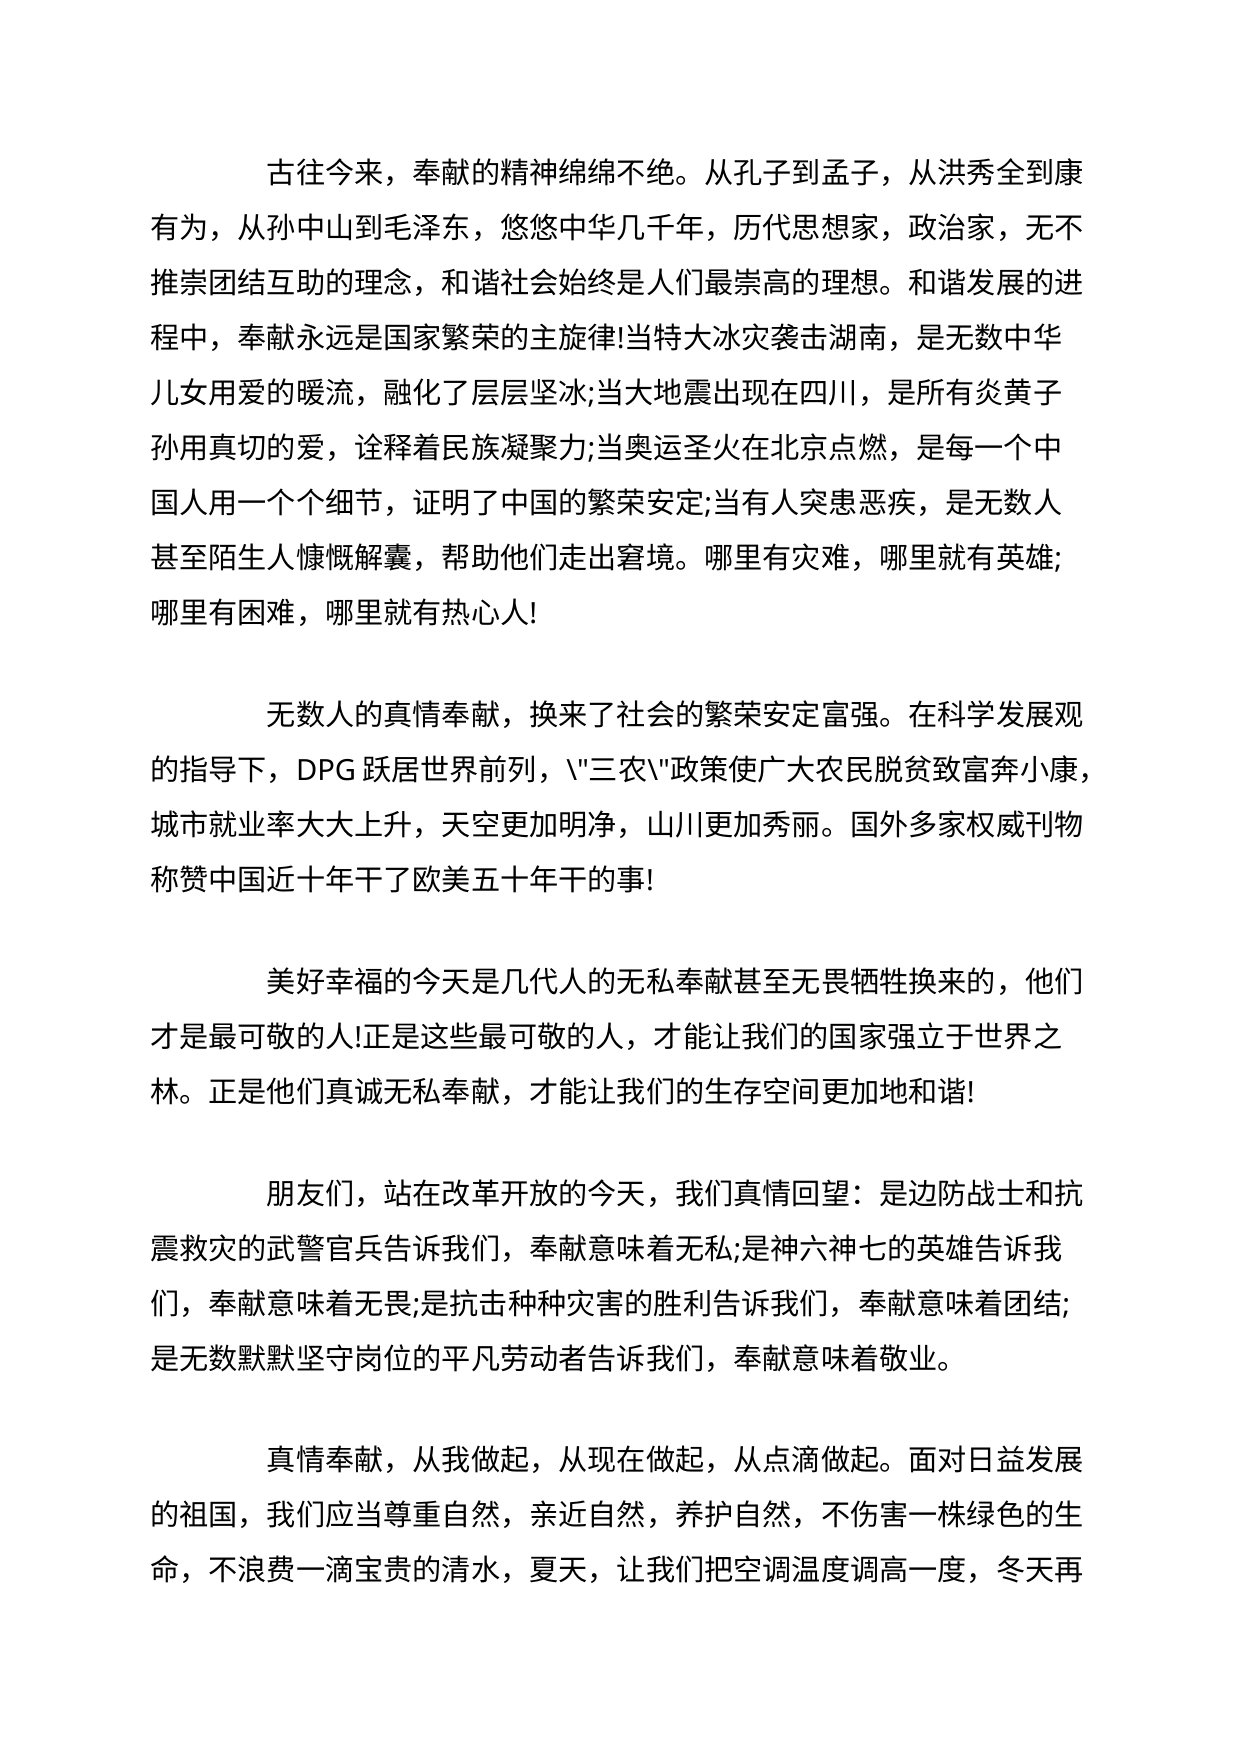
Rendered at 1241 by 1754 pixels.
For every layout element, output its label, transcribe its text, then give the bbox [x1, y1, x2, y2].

text 美好幸福的今天是几代人的无私奉献甚至无畏牺牲换来的，他们才是最可敬的人!正是这些最可敬的人，才能让我们的国家强立于世界之林。正是他们真诚无私奉献，才能让我们的生存空间更加地和谐! [150, 958, 1090, 1111]
text 朋友们，站在改革开放的今天，我们真情回望：是边防战士和抗震救灾的武警官兵告诉我们，奉献意味着无私;是神六神七的英雄告诉我们，奉献意味着无畏;是抗击种种灾害的胜利告诉我们，奉献意味着团结;是无数默默坚守岗位的平凡劳动者告诉我们，奉献意味着敬业。 [150, 1170, 1090, 1377]
text 古往今来，奉献的精神绵绵不绝。从孔子到孟子，从洪秀全到康有为，从孙中山到毛泽东，悠悠中华几千年，历代思想家，政治家，无不推崇团结互助的理念，和谐社会始终是人们最崇高的理想。和谐发展的进程中，奉献永远是国家繁荣的主旋律!当特大冰灾袭击湖南，是无数中华儿女用爱的暖流，融化了层层坚冰;当大地震出现在四川，是所有炎黄子孙用真切的爱，诠释着民族凝聚力;当奥运圣火在北京点燃，是每一个中国人用一个个细节，证明了中国的繁荣安定;当有人突患恶疾，是无数人甚至陌生人慷慨解囊，帮助他们走出窘境。哪里有灾难，哪里就有英雄;哪里有困难，哪里就有热心人! [150, 150, 1090, 632]
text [150, 1437, 1090, 1589]
text 无数人的真情奉献，换来了社会的繁荣安定富强。在科学发展观的指导下，DPG跃居世界前列，\"三农\"政策使广大农民脱贫致富奔小康，城市就业率大大上升，天空更加明净，山川更加秀丽。国外多家权威刊物称赞中国近十年干了欧美五十年干的事! [150, 692, 1090, 899]
